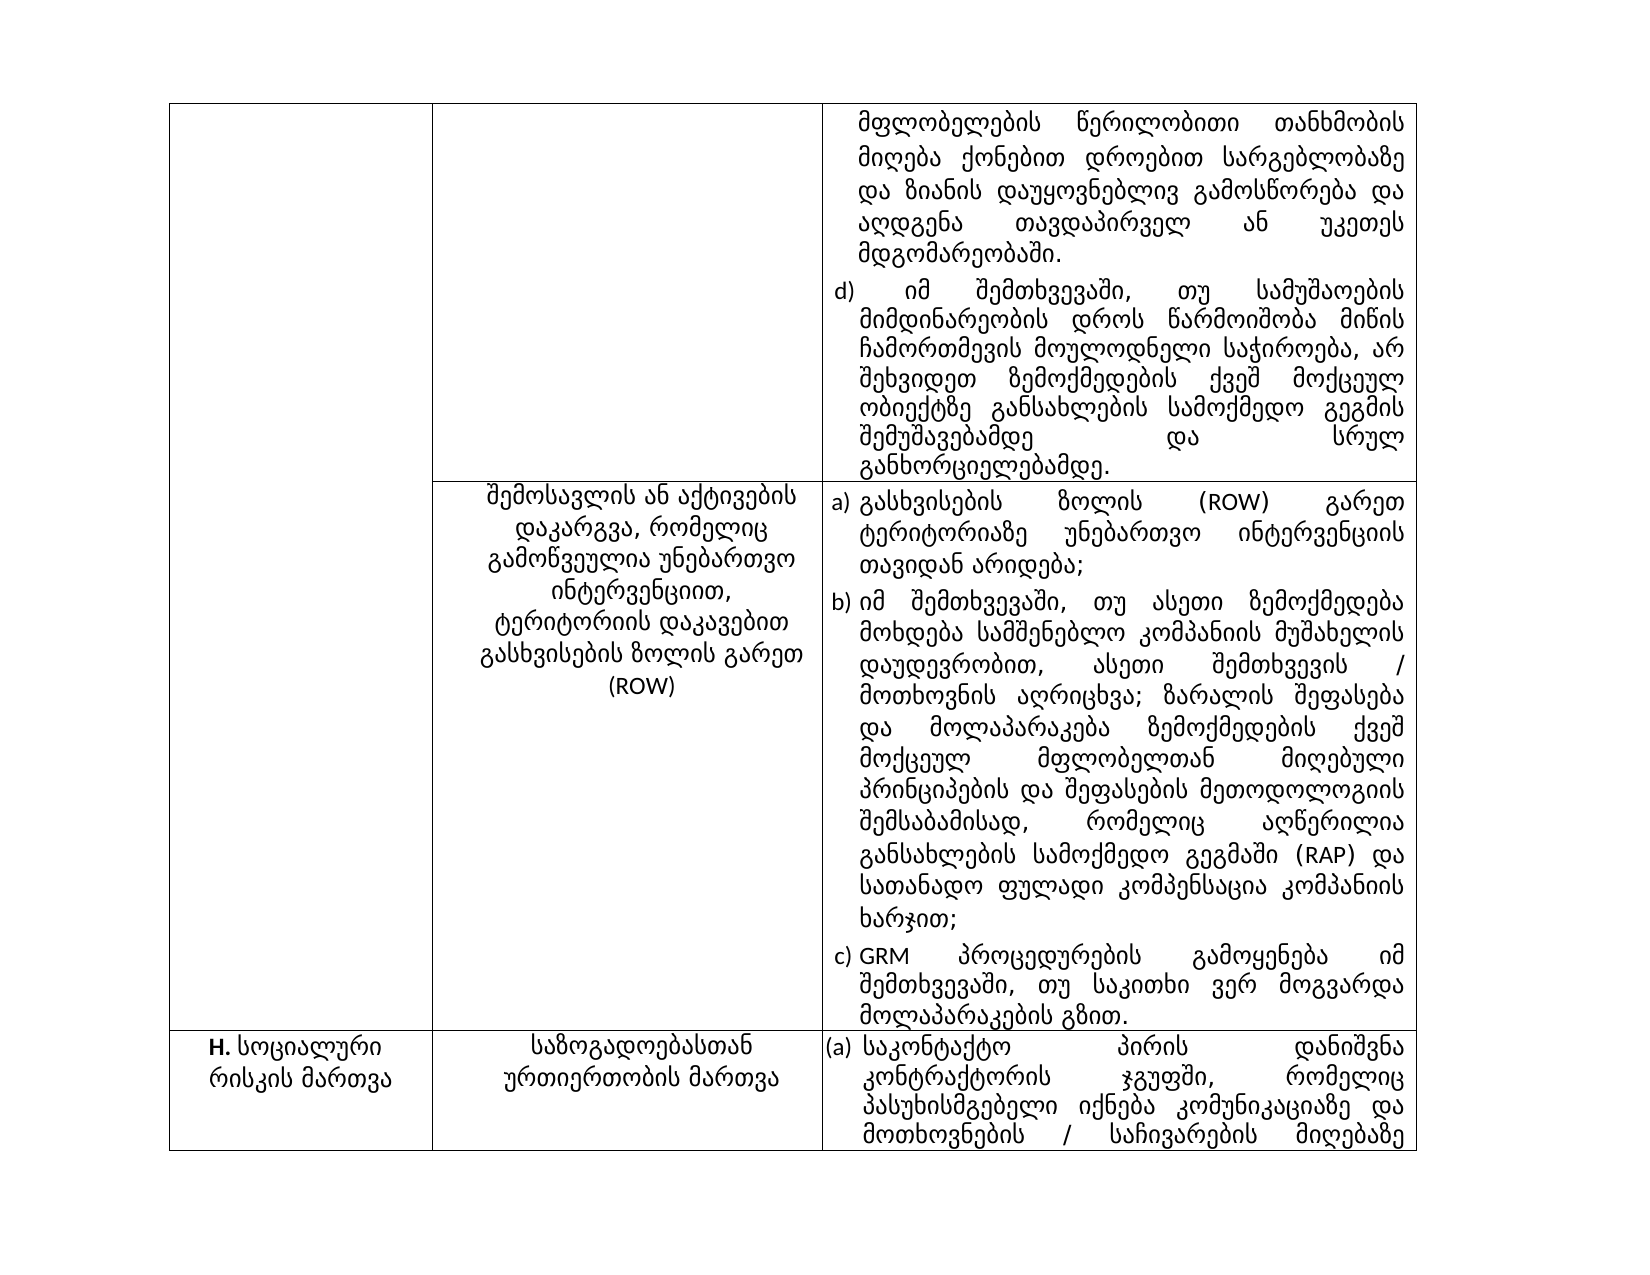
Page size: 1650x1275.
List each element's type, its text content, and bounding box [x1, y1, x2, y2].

table_cell შემოსავლის ან აქტივების დაკარგვა, რომელიც გამოწვეულია უნებართვო ინტერვენციით, ტერიტორიის დაკავებით გასხვისების ზოლის გარეთ (ROW) [433, 482, 822, 1030]
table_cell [823, 1031, 1416, 1149]
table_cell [433, 1031, 822, 1149]
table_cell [433, 104, 822, 481]
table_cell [823, 104, 1416, 481]
table_cell გასხვისების ზოლის (ROW) გარეთ ტერიტორიაზე უნებართვო ინტერვენციის თავიდან არიდება; იმ შემთხვევაში, თუ ასეთი ზემოქმედება მოხდება სამშენებლო კომპანიის მუშახელის დაუდევრობით, ასეთი შემთხვევის / მოთხოვნის აღრიცხვა; ზარალის შეფასება და მოლაპარაკება ზემოქმედების ქვეშ მოქცეულ მფლობელთან მიღებული პრინციპების და შეფასების მეთოდოლოგიის შემსაბამისად, რომელიც აღწერილია განსახლების სამოქმედო გეგმაში (RAP) და სათანადო ფულადი კომპენსაცია კომპანიის ხარჯით; GRM პროცედურების გამოყენება იმ შემთხვევაში, თუ საკითხი ვერ მოგვარდა მოლაპარაკების გზით. [823, 482, 1416, 1030]
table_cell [170, 1031, 432, 1149]
